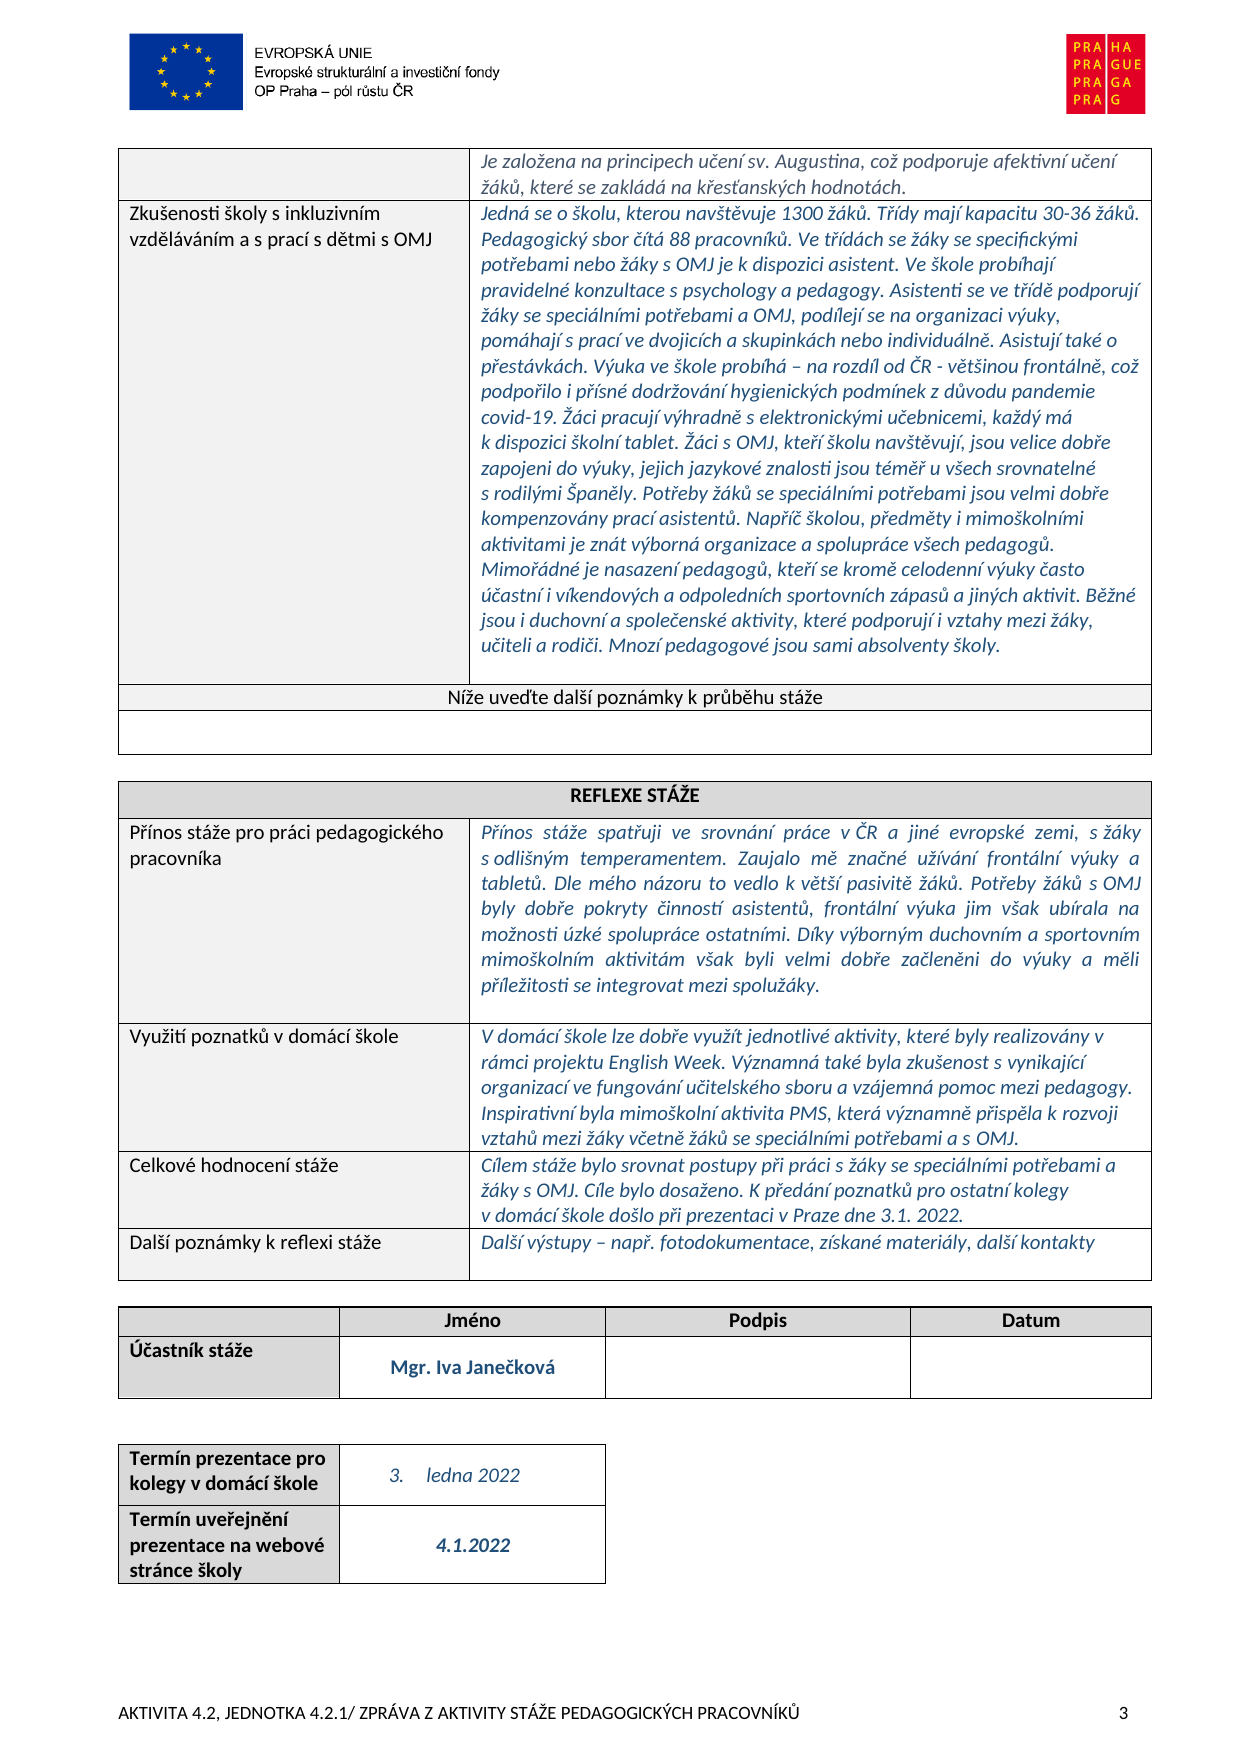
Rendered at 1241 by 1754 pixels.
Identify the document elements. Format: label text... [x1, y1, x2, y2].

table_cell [470, 149, 1151, 199]
table_header Jméno [340, 1308, 605, 1336]
table_cell Jedná se o školu, kterou navštěvuje 1300 žáků. Třídy mají kapacitu 30-36 žáků. Pedagogický sbor čítá 88 pracovníků. Ve třídách se žáky se specifickými potřebami nebo žáky s OMJ je k dispozici asistent. Ve škole probíhají pravidelné konzultace s psychology a pedagogy. Asistenti se ve třídě podporují žáky se speciálními potřebami a OMJ, podílejí se na organizaci výuky, pomáhají s prací ve dvojicích a skupinkách nebo individuálně. Asistují také o přestávkách. Výuka ve škole probíhá – na rozdíl od ČR - většinou frontálně, což podpořilo i přísné dodržování hygienických podmínek z důvodu pandemie covid-19. Žáci pracují výhradně s elektronickými učebnicemi, každý má k dispozici školní tablet. Žáci s OMJ, kteří školu navštěvují, jsou velice dobře zapojeni do výuky, jejich jazykové znalosti jsou téměř u všech srovnatelné s rodilými Španěly. Potřeby žáků se speciálními potřebami jsou velmi dobře kompenzovány prací asistentů. Napříč školou, předměty i mimoškolními aktivitami je znát výborná organizace a spolupráce všech pedagogů. Mimořádné je nasazení pedagogů, kteří se kromě celodenní výuky často účastní i víkendových a odpoledních sportovních zápasů a jiných aktivit. Běžné jsou i duchovní a společenské aktivity, které podporují i vztahy mezi žáky, učiteli a rodiči. Mnozí pedagogové jsou sami absolventy školy. [470, 201, 1151, 683]
table_header [119, 1308, 339, 1336]
table_cell Další výstupy – např. fotodokumentace, získané materiály, další kontakty [470, 1229, 1151, 1280]
table_header Reflexe STÁŽE [119, 782, 1151, 818]
picture [1066, 34, 1146, 114]
table_header ledna 2022 [340, 1445, 605, 1505]
table_cell Účastník stáže [119, 1337, 339, 1397]
table_cell Přínos stáže pro práci pedagogického pracovníka [119, 819, 469, 1023]
table_header Podpis [606, 1308, 910, 1336]
table_header Datum [911, 1308, 1151, 1336]
table_cell [911, 1337, 1151, 1397]
table_cell Přínos stáže spatřuji ve srovnání práce v ČR a jiné evropské zemi, s žáky s odlišným temperamentem. Zaujalo mě značné užívání frontální výuky a tabletů. Dle mého názoru to vedlo k větší pasivitě žáků. Potřeby žáků s OMJ byly dobře pokryty činností asistentů, frontální výuka jim však ubírala na možnosti úzké spolupráce ostatními. Díky výborným duchovním a sportovním mimoškolním aktivitám však byli velmi dobře začleněni do výuky a měli příležitosti se integrovat mezi spolužáky. [470, 819, 1151, 1023]
table_cell Využití poznatků v domácí škole [119, 1024, 469, 1151]
table_cell [119, 711, 1151, 753]
table_cell V domácí škole lze dobře využít jednotlivé aktivity, které byly realizovány v rámci projektu English Week. Významná také byla zkušenost s vynikající organizací ve fungování učitelského sboru a vzájemná pomoc mezi pedagogy. Inspirativní byla mimoškolní aktivita PMS, která významně přispěla k rozvoji vztahů mezi žáky včetně žáků se speciálními potřebami a s OMJ. [470, 1024, 1151, 1151]
table_cell [606, 1337, 910, 1397]
picture [124, 29, 545, 114]
table_cell Cílem stáže bylo srovnat postupy při práci s žáky se speciálními potřebami a žáky s OMJ. Cíle bylo dosaženo. K předání poznatků pro ostatní kolegy v domácí škole došlo při prezentaci v Praze dne 3.1. 2022. [470, 1152, 1151, 1228]
table_header Termín prezentace pro kolegy v domácí škole [119, 1445, 339, 1505]
table_cell Níže uveďte další poznámky k průběhu stáže [119, 685, 1151, 710]
table_cell Termín uveřejnění prezentace na webové stránce školy [119, 1506, 339, 1583]
table_cell Celkové hodnocení stáže [119, 1152, 469, 1228]
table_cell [119, 149, 469, 199]
table_cell Mgr. Iva Janečková [340, 1337, 605, 1397]
table_cell 4.1.2022 [340, 1506, 605, 1583]
table_cell Zkušenosti školy s inkluzivním vzděláváním a s prací s dětmi s OMJ [119, 201, 469, 683]
table_cell Další poznámky k reflexi stáže [119, 1229, 469, 1280]
